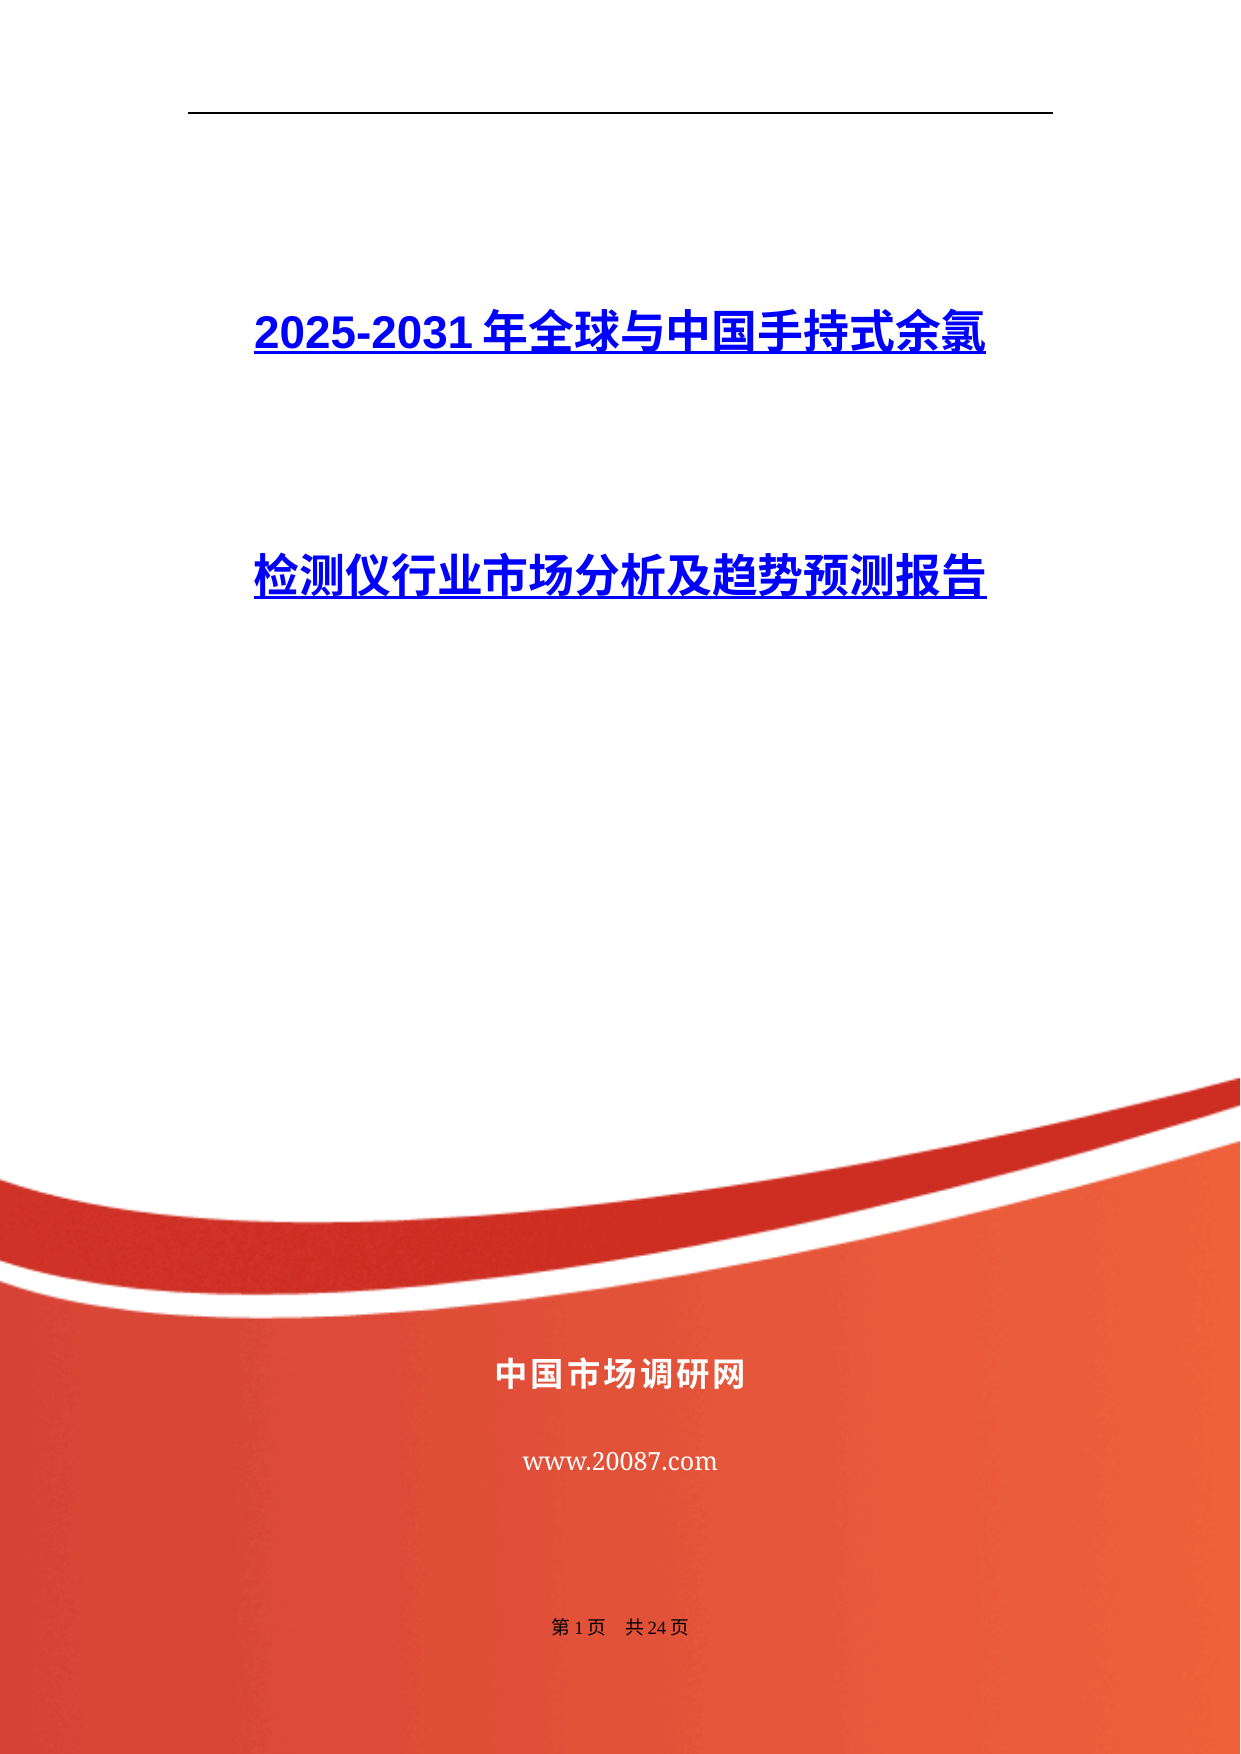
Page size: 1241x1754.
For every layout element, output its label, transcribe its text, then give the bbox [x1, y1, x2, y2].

subtitle 中国市场调研网 [187, 1339, 1053, 1404]
text www.20087.com [187, 1428, 1053, 1493]
table_header 2025-2031年全球与中国手持式余氯检测仪行业市场分析及趋势预测报告 [188, 207, 1053, 773]
picture [0, 1006, 1241, 1754]
